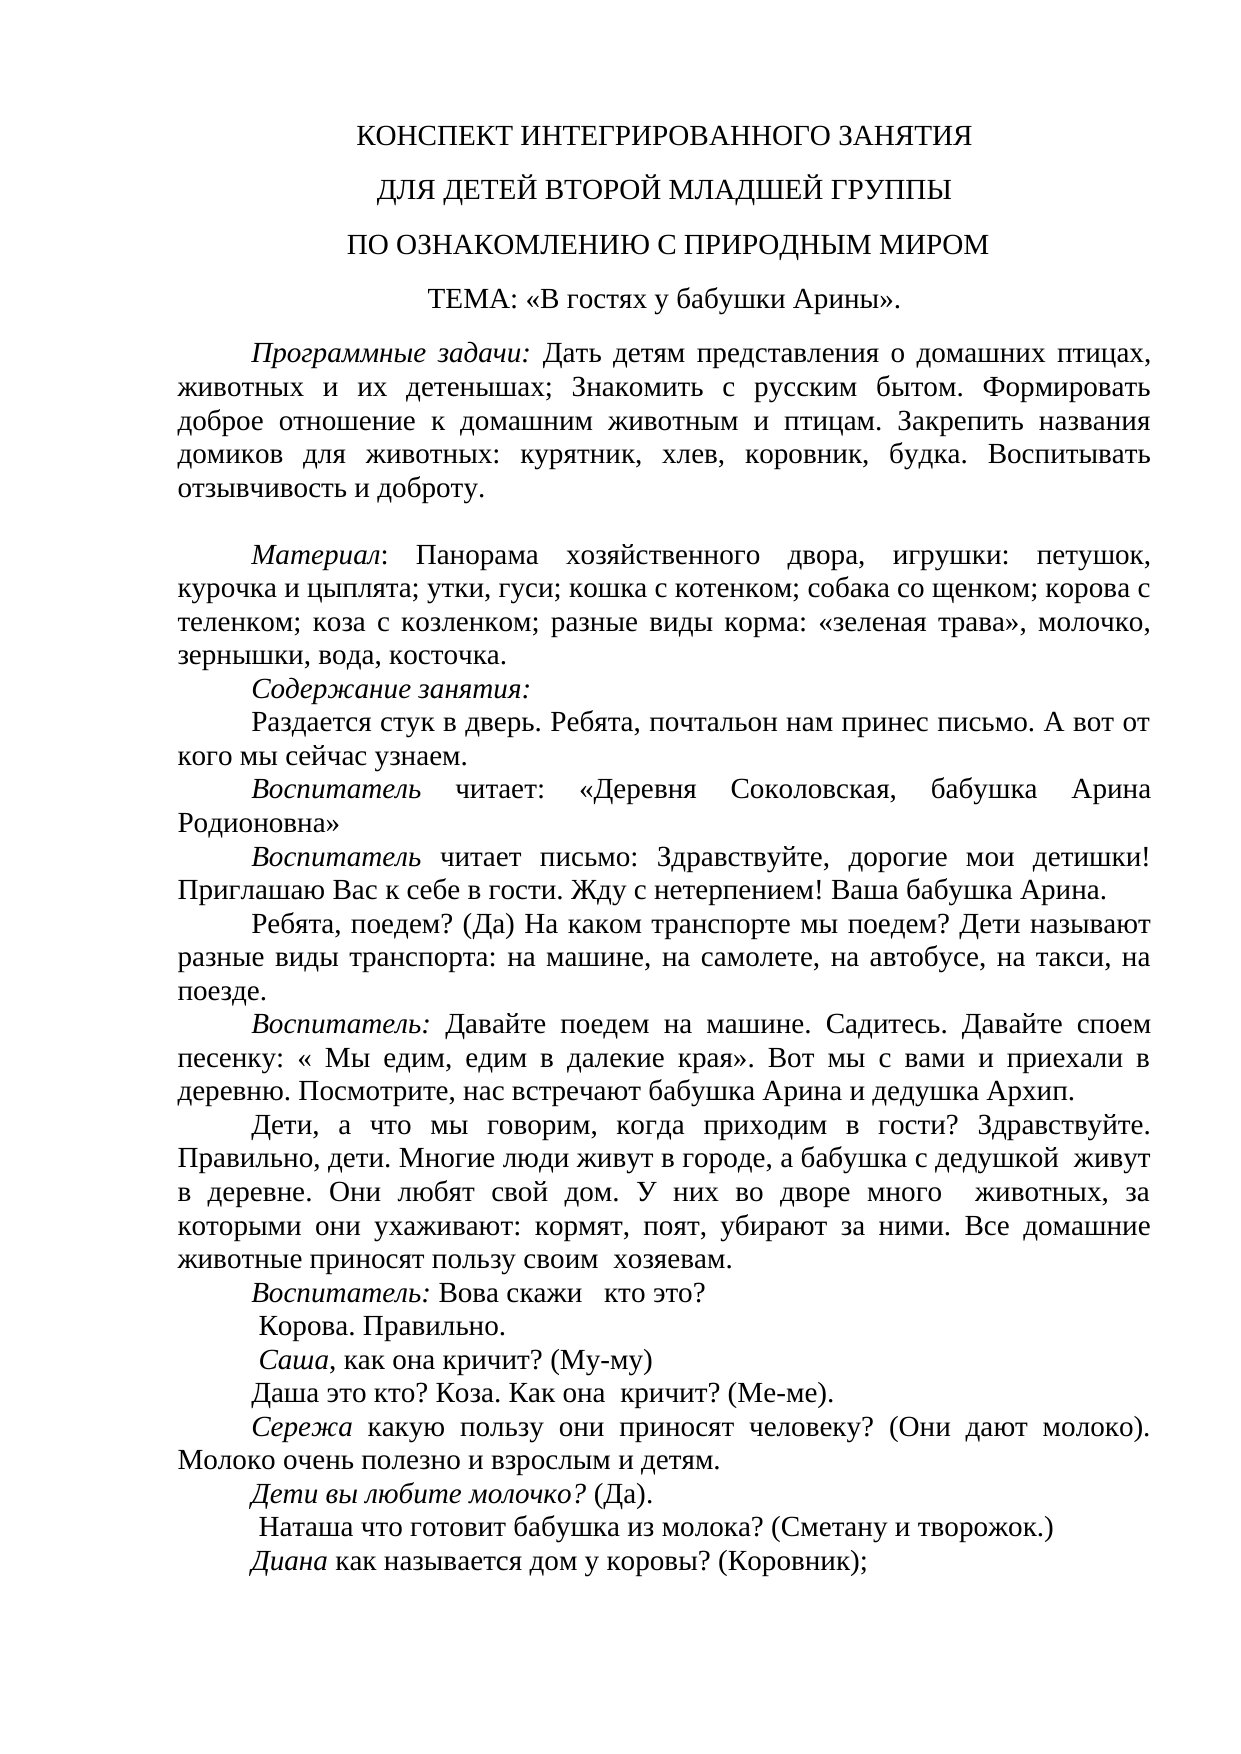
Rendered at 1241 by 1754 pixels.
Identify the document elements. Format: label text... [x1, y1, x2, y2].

text Воспитатель читает письмо: Здравствуйте, дорогие мои детишки! Приглашаю Вас к себе в гости. Жду с нетерпением! Ваша бабушка Арина. [177, 839, 1152, 906]
text ДЛЯ ДЕТЕЙ ВТОРОЙ МЛАДШЕЙ ГРУППЫ [177, 172, 1152, 206]
text Воспитатель: Вова скажи кто это? [177, 1275, 1152, 1308]
text Раздается стук в дверь. Ребята, почтальон нам принес письмо. А вот от кого мы сейчас узнаем. [177, 704, 1152, 772]
text Материал: Панорама хозяйственного двора, игрушки: петушок, курочка и цыплята; утки, гуси; кошка с котенком; собака со щенком; корова с теленком; коза с козленком; разные виды корма: «зеленая трава», молочко, зернышки, вода, косточка. [177, 537, 1152, 671]
text Воспитатель: Давайте поедем на машине. Садитесь. Давайте споем песенку: « Мы едим, едим в далекие края». Вот мы с вами и приехали в деревню. Посмотрите, нас встречают бабушка Арина и дедушка Архип. [177, 1006, 1152, 1107]
text Корова. Правильно. [177, 1308, 1152, 1342]
text Воспитатель читает: «Деревня Соколовская, бабушка Арина Родионовна» [177, 772, 1152, 839]
text Дети вы любите молочко? (Да). [177, 1476, 1152, 1509]
text Диана как называется дом у коровы? (Коровник); [177, 1543, 1152, 1577]
text Дети, а что мы говорим, когда приходим в гости? Здравствуйте. Правильно, дети. Многие люди живут в городе, а бабушка с дедушкой живут в деревне. Они любят свой дом. У них во дворе много животных, за которыми они ухаживают: кормят, поят, убирают за ними. Все домашние животные приносят пользу своим хозяевам. [177, 1107, 1152, 1275]
text КОНСПЕКТ ИНТЕГРИРОВАННОГО ЗАНЯТИЯ [177, 118, 1152, 152]
text Ребята, поедем? (Да) На каком транспорте мы поедем? Дети называют разные виды транспорта: на машине, на самолете, на автобусе, на такси, на поезде. [177, 906, 1152, 1006]
text Программные задачи: Дать детям представления о домашних птицах, животных и их детенышах; Знакомить с русским бытом. Формировать доброе отношение к домашним животным и птицам. Закрепить названия домиков для животных: курятник, хлев, коровник, будка. Воспитывать отзывчивость и доброту. [177, 336, 1152, 503]
text Сережа какую пользу они приносят человеку? (Они дают молоко). Молоко очень полезно и взрослым и детям. [177, 1409, 1152, 1476]
text ПО ОЗНАКОМЛЕНИЮ С ПРИРОДНЫМ МИРОМ [177, 227, 1152, 260]
text Даша это кто? Коза. Как она кричит? (Ме-ме). [177, 1375, 1152, 1409]
text Содержание занятия: [177, 671, 1152, 704]
text Наташа что готовит бабушка из молока? (Сметану и творожок.) [177, 1509, 1152, 1543]
text ТЕМА: «В гостях у бабушки Арины». [177, 281, 1152, 315]
text Саша, как она кричит? (Му-му) [177, 1342, 1152, 1375]
